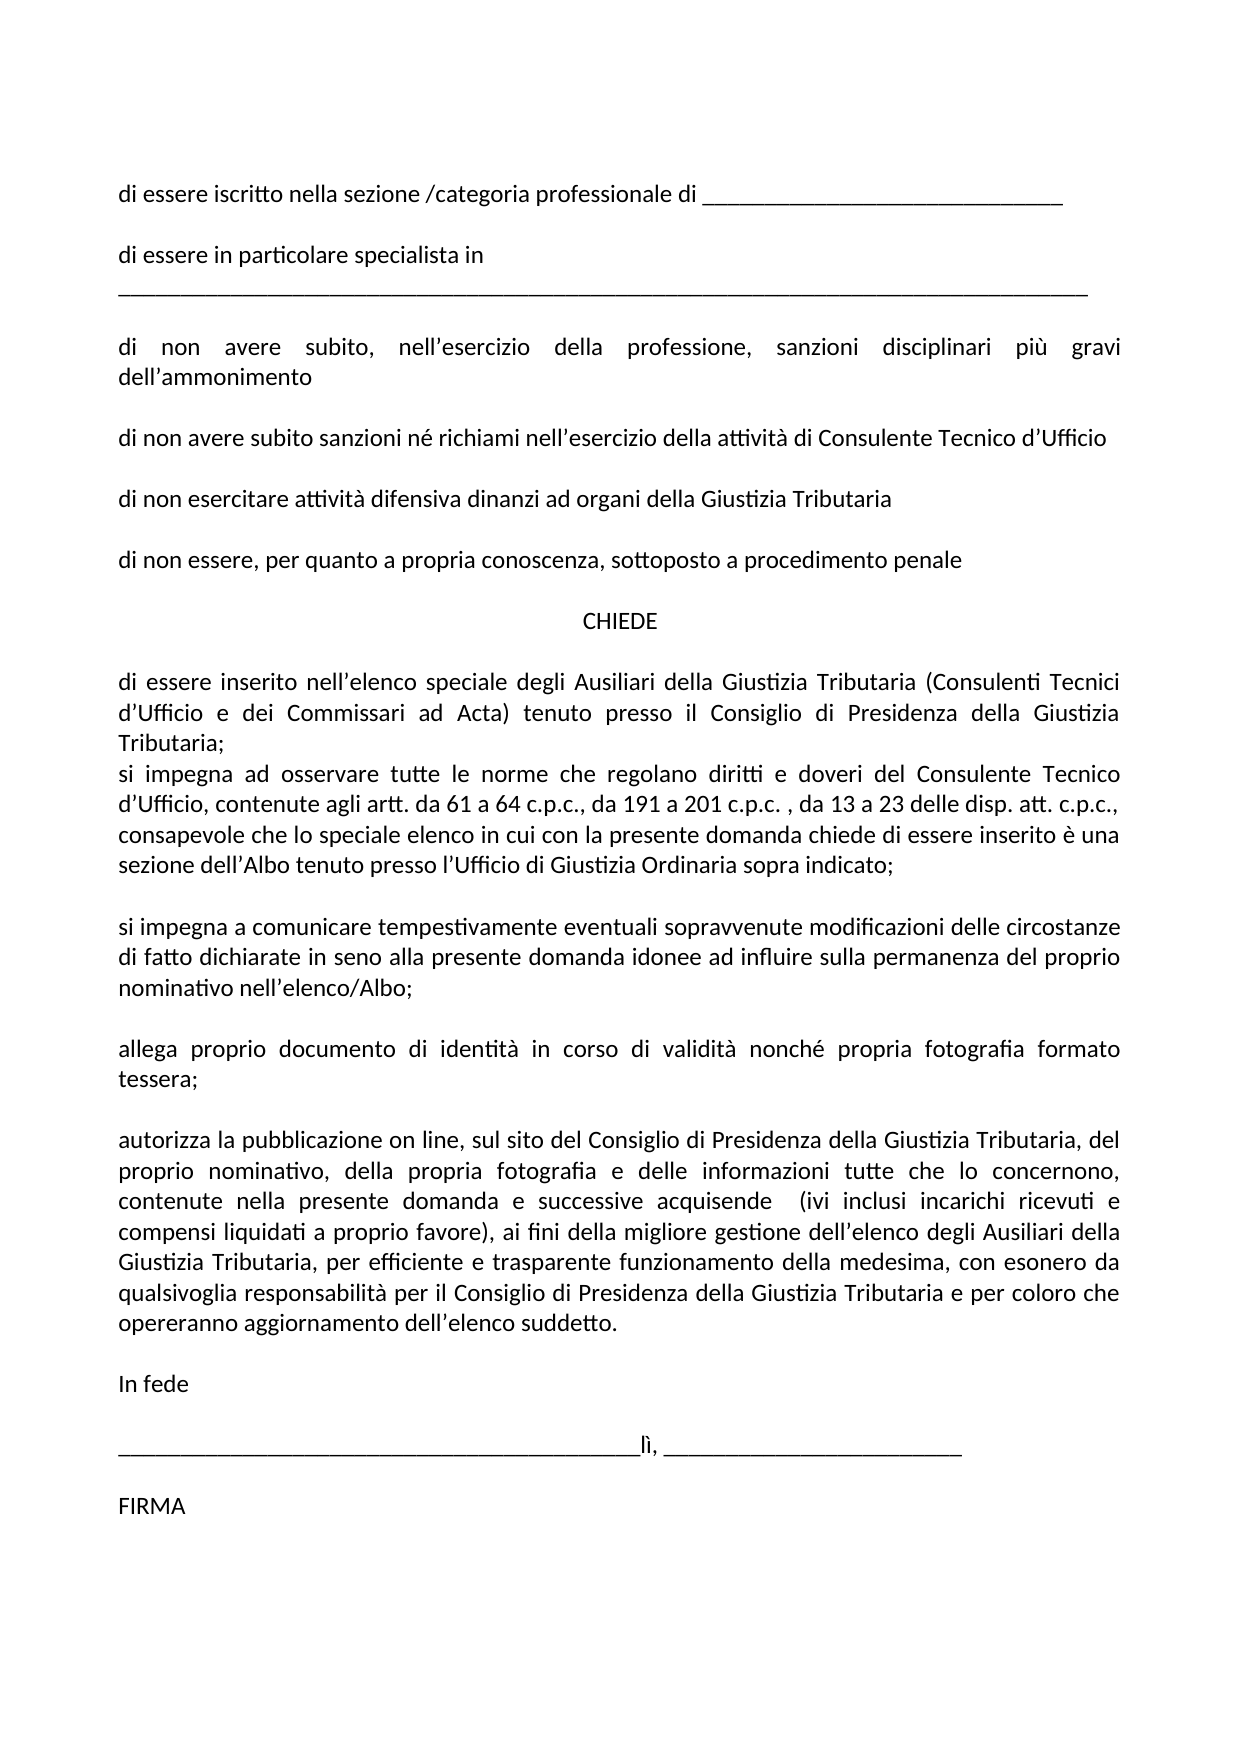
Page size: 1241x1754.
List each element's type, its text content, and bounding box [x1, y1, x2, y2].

text CHIEDE [118, 605, 1122, 636]
text autorizza la pubblicazione on line, sul sito del Consiglio di Presidenza della Giustizia Tributaria, del proprio nominativo, della propria fotografia e delle informazioni tutte che lo concernono, contenute nella presente domanda e successive acquisende (ivi inclusi incarichi ricevuti e compensi liquidati a proprio favore), ai fini della migliore gestione dell’elenco degli Ausiliari della Giustizia Tributaria, per efficiente e trasparente funzionamento della medesima, con esonero da qualsivoglia responsabilità per il Consiglio di Presidenza della Giustizia Tributaria e per coloro che opereranno aggiornamento dell’elenco suddetto. [118, 1124, 1122, 1338]
text In fede [118, 1368, 1122, 1399]
text di non avere subito sanzioni né richiami nell’esercizio della attività di Consulente Tecnico d’Ufficio [118, 422, 1122, 453]
text di non avere subito, nell’esercizio della professione, sanzioni disciplinari più gravi dell’ammonimento [118, 331, 1122, 392]
text di non essere, per quanto a propria conoscenza, sottoposto a procedimento penale [118, 544, 1122, 575]
text FIRMA [118, 1491, 1122, 1521]
text __________________________________________lì, ________________________ [118, 1429, 1122, 1460]
text di essere in particolare specialista in ______________________________________________________________________________ [118, 239, 1122, 300]
text di non esercitare attività difensiva dinanzi ad organi della Giustizia Tributaria [118, 483, 1122, 514]
text si impegna a comunicare tempestivamente eventuali sopravvenute modificazioni delle circostanze di fatto dichiarate in seno alla presente domanda idonee ad influire sulla permanenza del proprio nominativo nell’elenco/Albo; [118, 911, 1122, 1002]
text di essere iscritto nella sezione /categoria professionale di _____________________________ [118, 178, 1122, 209]
text si impegna ad osservare tutte le norme che regolano diritti e doveri del Consulente Tecnico d’Ufficio, contenute agli artt. da 61 a 64 c.p.c., da 191 a 201 c.p.c. , da 13 a 23 delle disp. att. c.p.c., consapevole che lo speciale elenco in cui con la presente domanda chiede di essere inserito è una sezione dell’Albo tenuto presso l’Ufficio di Giustizia Ordinaria sopra indicato; [118, 758, 1122, 880]
text di essere inserito nell’elenco speciale degli Ausiliari della Giustizia Tributaria (Consulenti Tecnici d’Ufficio e dei Commissari ad Acta) tenuto presso il Consiglio di Presidenza della Giustizia Tributaria; [118, 666, 1122, 758]
text allega proprio documento di identità in corso di validità nonché propria fotografia formato tessera; [118, 1033, 1122, 1094]
